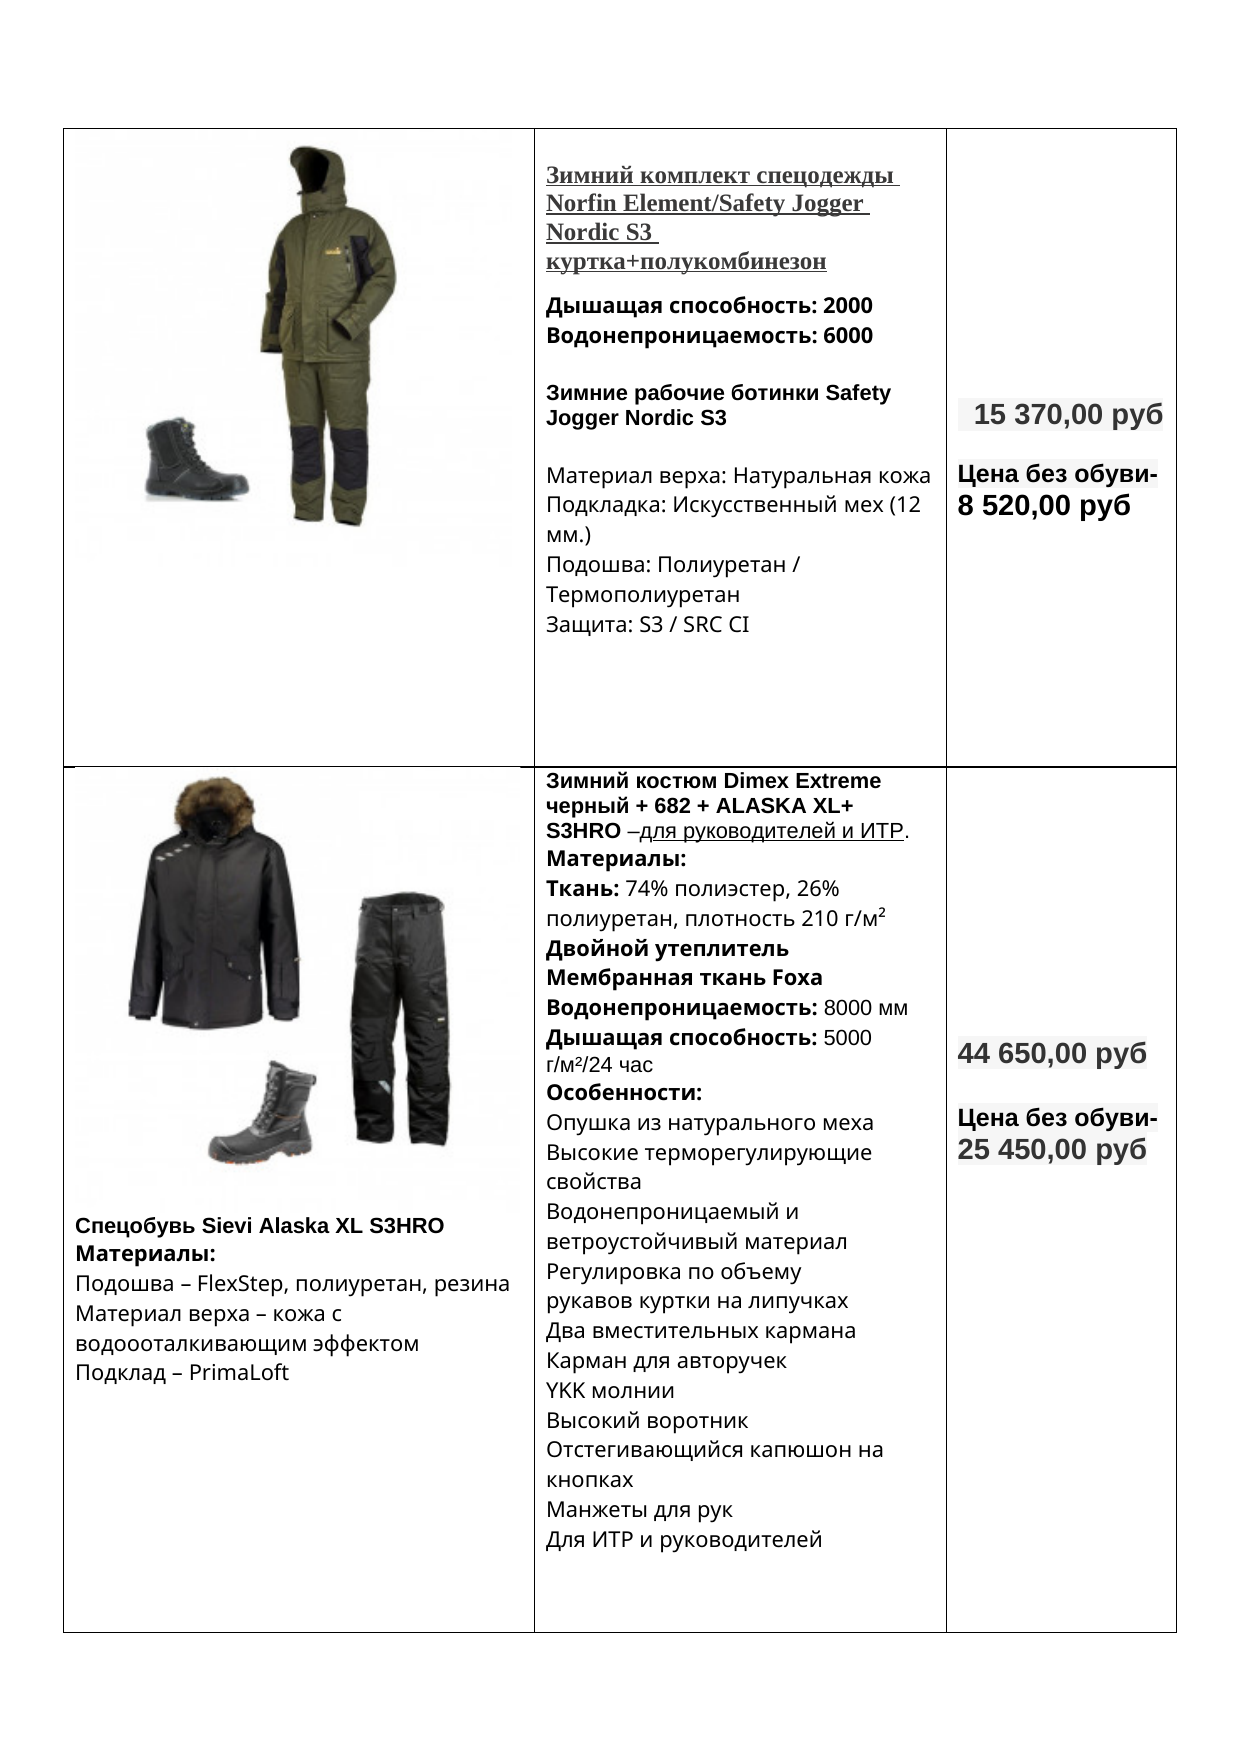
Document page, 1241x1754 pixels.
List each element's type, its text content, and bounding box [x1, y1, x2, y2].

table_header [64, 129, 534, 766]
table_cell Зимний костюм Dimex Extreme черный + 682 + ALASKA XL+ S3HRO –для руководителей и ИТР. Материалы: Ткань: 74% полиэстер, 26% полиуретан, плотность 210 г/м² Двойной утеплитель Мембранная ткань Foxa Водонепроницаемость: 8000 мм Дышащая способность: 5000 г/м²/24 час Особенности: Опушка из натурального меха Высокие терморегулирующие свойства Водонепроницаемый и ветроустойчивый материал Регулировка по объему рукавов куртки на липучках Два вместительных кармана Карман для авторучек YKK молнии Высокий воротник Отстегивающийся капюшон на кнопках Манжеты для рук Для ИТР и руководителей [535, 768, 946, 1632]
table_cell Спецобувь Sievi Alaska XL S3HRO Материалы: Подошва – FlexStep, полиуретан, резина Материал верха – кожа с водоооталкивающим эффектом Подклад – PrimaLoft [64, 768, 534, 1632]
picture [75, 767, 521, 1213]
table_cell 44 650,00 руб Цена без обуви- 25 450,00 руб [947, 768, 1176, 1632]
table_header 15 370,00 руб Цена без обуви- 8 520,00 руб [947, 129, 1176, 766]
picture [75, 129, 513, 567]
table_header Зимний комплект спецодежды Norfin Element/Safety Jogger Nordic S3 куртка+полукомбинезон Дышащая способность: 2000 Водонепроницаемость: 6000 Зимние рабочие ботинки Safety Jogger Nordic S3 Материал верха: Натуральная кожа Подкладка: Искусственный мех (12 мм.) Подошва: Полиуретан / Термополиуретан Защита: S3 / SRC CI [535, 129, 946, 766]
